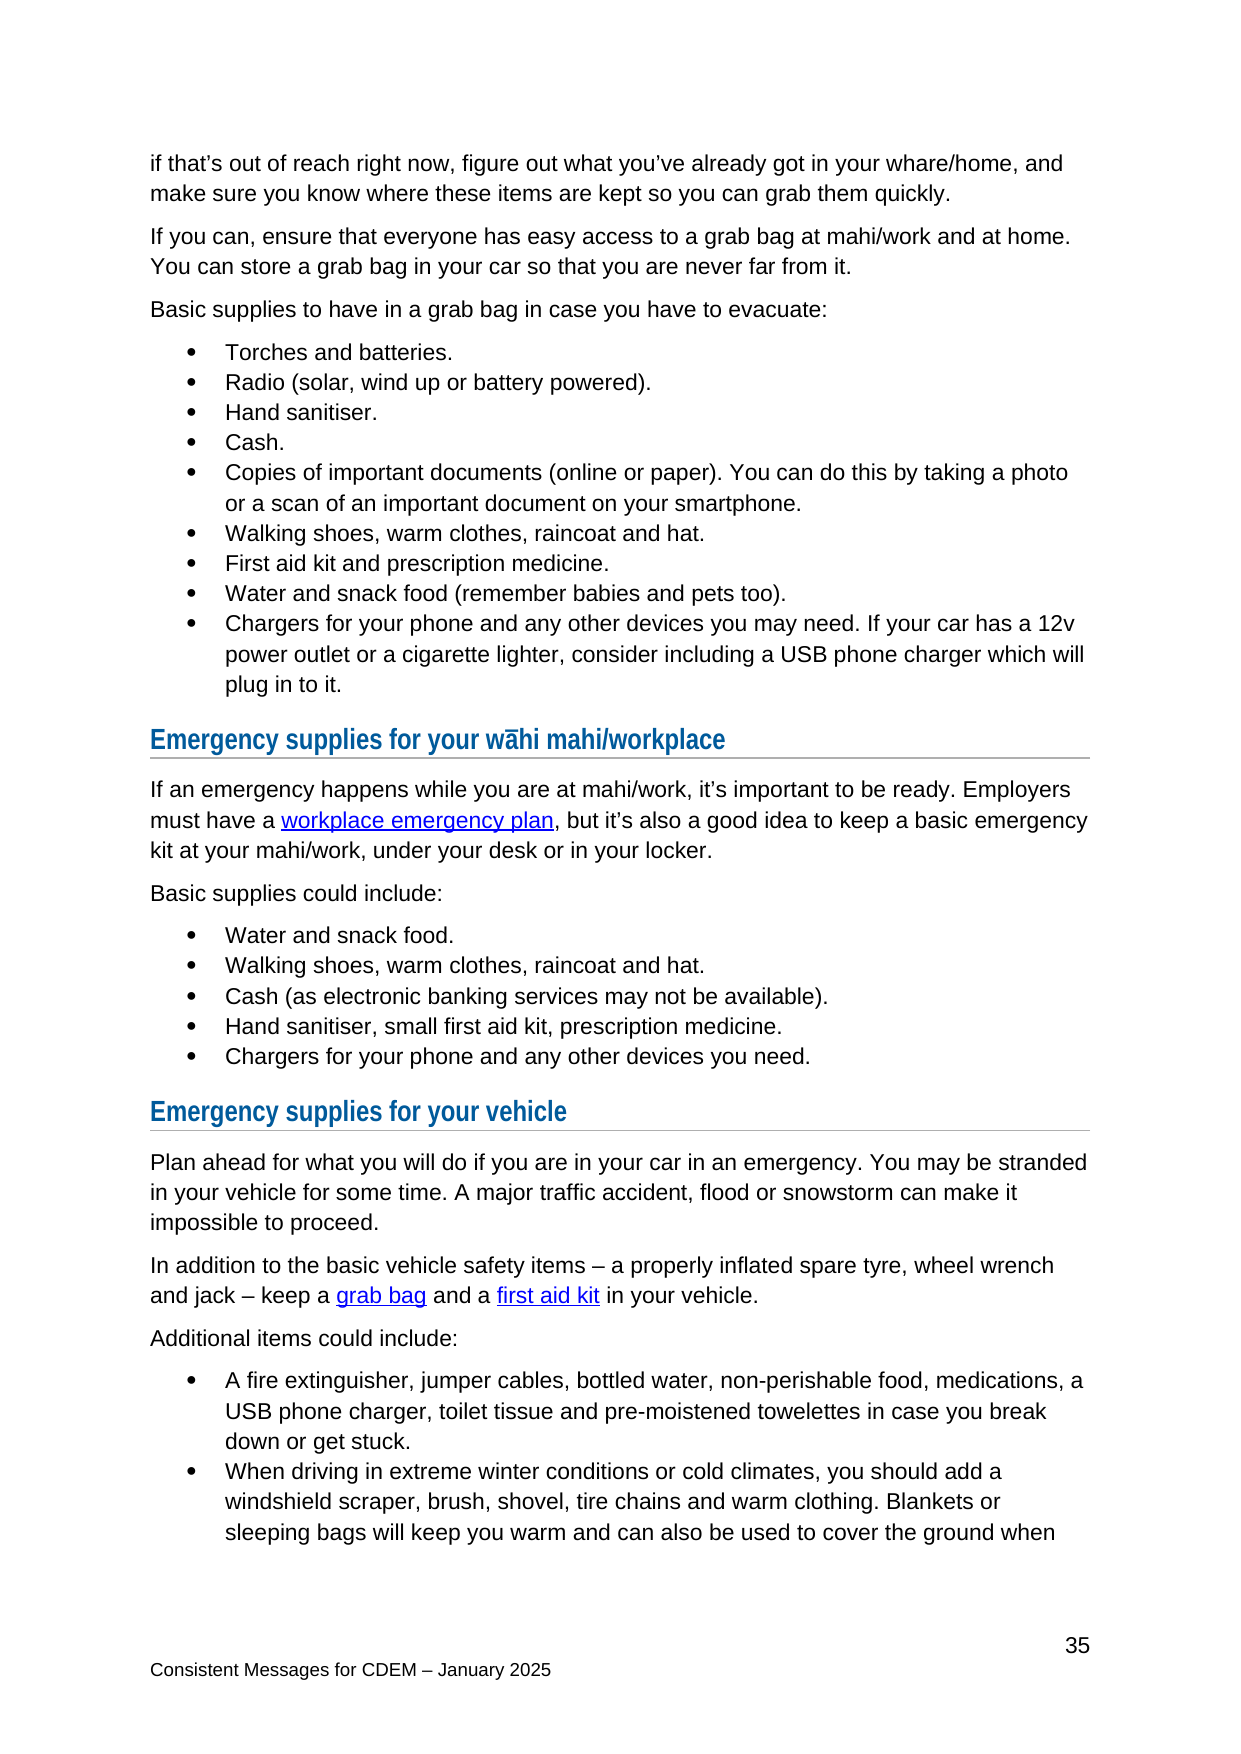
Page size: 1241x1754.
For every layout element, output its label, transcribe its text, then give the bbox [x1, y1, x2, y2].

list Radio (solar, wind up or battery powered). [187, 369, 1090, 395]
list First aid kit and prescription medicine. [187, 550, 1090, 576]
list Chargers for your phone and any other devices you need. [187, 1043, 1090, 1069]
list Walking shoes, warm clothes, raincoat and hat. [187, 520, 1090, 546]
list Copies of important documents (online or paper). You can do this by taking a photo or a scan of an important document on your smartphone. [187, 459, 1090, 516]
subtitle Emergency supplies for your vehicle [150, 1094, 1090, 1130]
text Plan ahead for what you will do if you are in your car in an emergency. You may be stranded in your vehicle for some time. A major traffic accident, flood or snowstorm can make it impossible to proceed. [150, 1149, 1090, 1236]
text Basic supplies to have in a grab bag in case you have to evacuate: [150, 296, 1090, 322]
subtitle Emergency supplies for your wāhi mahi/workplace [150, 722, 1090, 757]
list Torches and batteries. [187, 338, 1090, 365]
list Cash (as electronic banking services may not be available). [187, 983, 1090, 1009]
text Additional items could include: [150, 1325, 1090, 1351]
list A fire extinguisher, jumper cables, bottled water, non-perishable food, medications, a USB phone charger, toilet tissue and pre-moistened towelettes in case you break down or get stuck. [187, 1367, 1090, 1454]
list Hand sanitiser, small first aid kit, prescription medicine. [187, 1013, 1090, 1039]
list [187, 1458, 1090, 1545]
list Walking shoes, warm clothes, raincoat and hat. [187, 952, 1090, 979]
text If you can, ensure that everyone has easy access to a grab bag at mahi/work and at home. You can store a grab bag in your car so that you are never far from it. [150, 223, 1090, 279]
text If an emergency happens while you are at mahi/work, it’s important to be ready. Employers must have a workplace emergency plan, but it’s also a good idea to keep a basic emergency kit at your mahi/work, under your desk or in your locker. [150, 776, 1090, 863]
text Basic supplies could include: [150, 879, 1090, 906]
list Chargers for your phone and any other devices you may need. If your car has a 12v power outlet or a cigarette lighter, consider including a USB phone charger which will plug in to it. [187, 610, 1090, 697]
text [150, 150, 1090, 207]
list Cash. [187, 429, 1090, 456]
text In addition to the basic vehicle safety items – a properly inflated spare tyre, wheel wrench and jack – keep a grab bag and a first aid kit in your vehicle. [150, 1252, 1090, 1308]
list Water and snack food (remember babies and pets too). [187, 580, 1090, 607]
list Water and snack food. [187, 922, 1090, 949]
list Hand sanitiser. [187, 399, 1090, 425]
